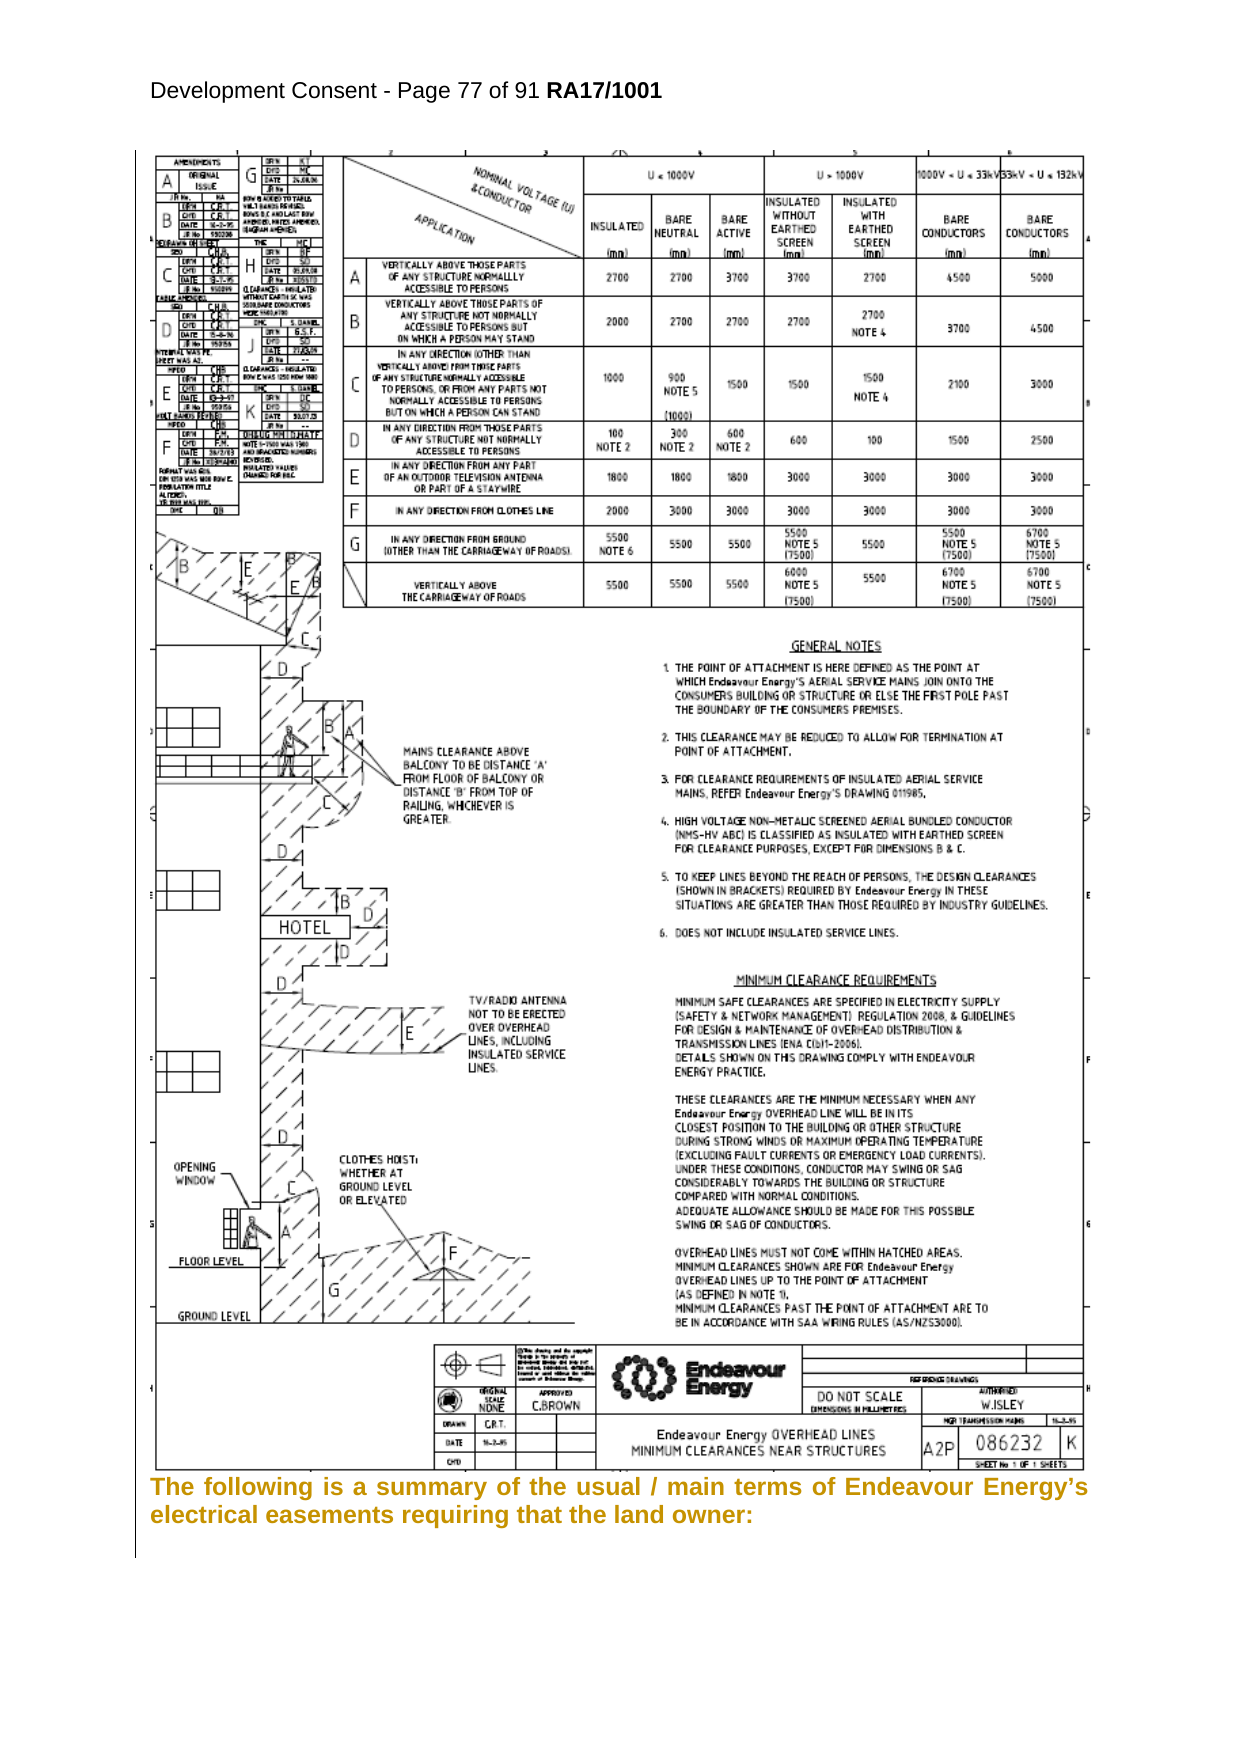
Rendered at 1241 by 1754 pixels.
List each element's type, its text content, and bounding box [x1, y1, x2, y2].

text The following is a summary of the usual / main terms of Endeavour Energy’s electrical easements requiring that the land owner: [150, 1472, 1090, 1529]
picture [150, 150, 1091, 1472]
